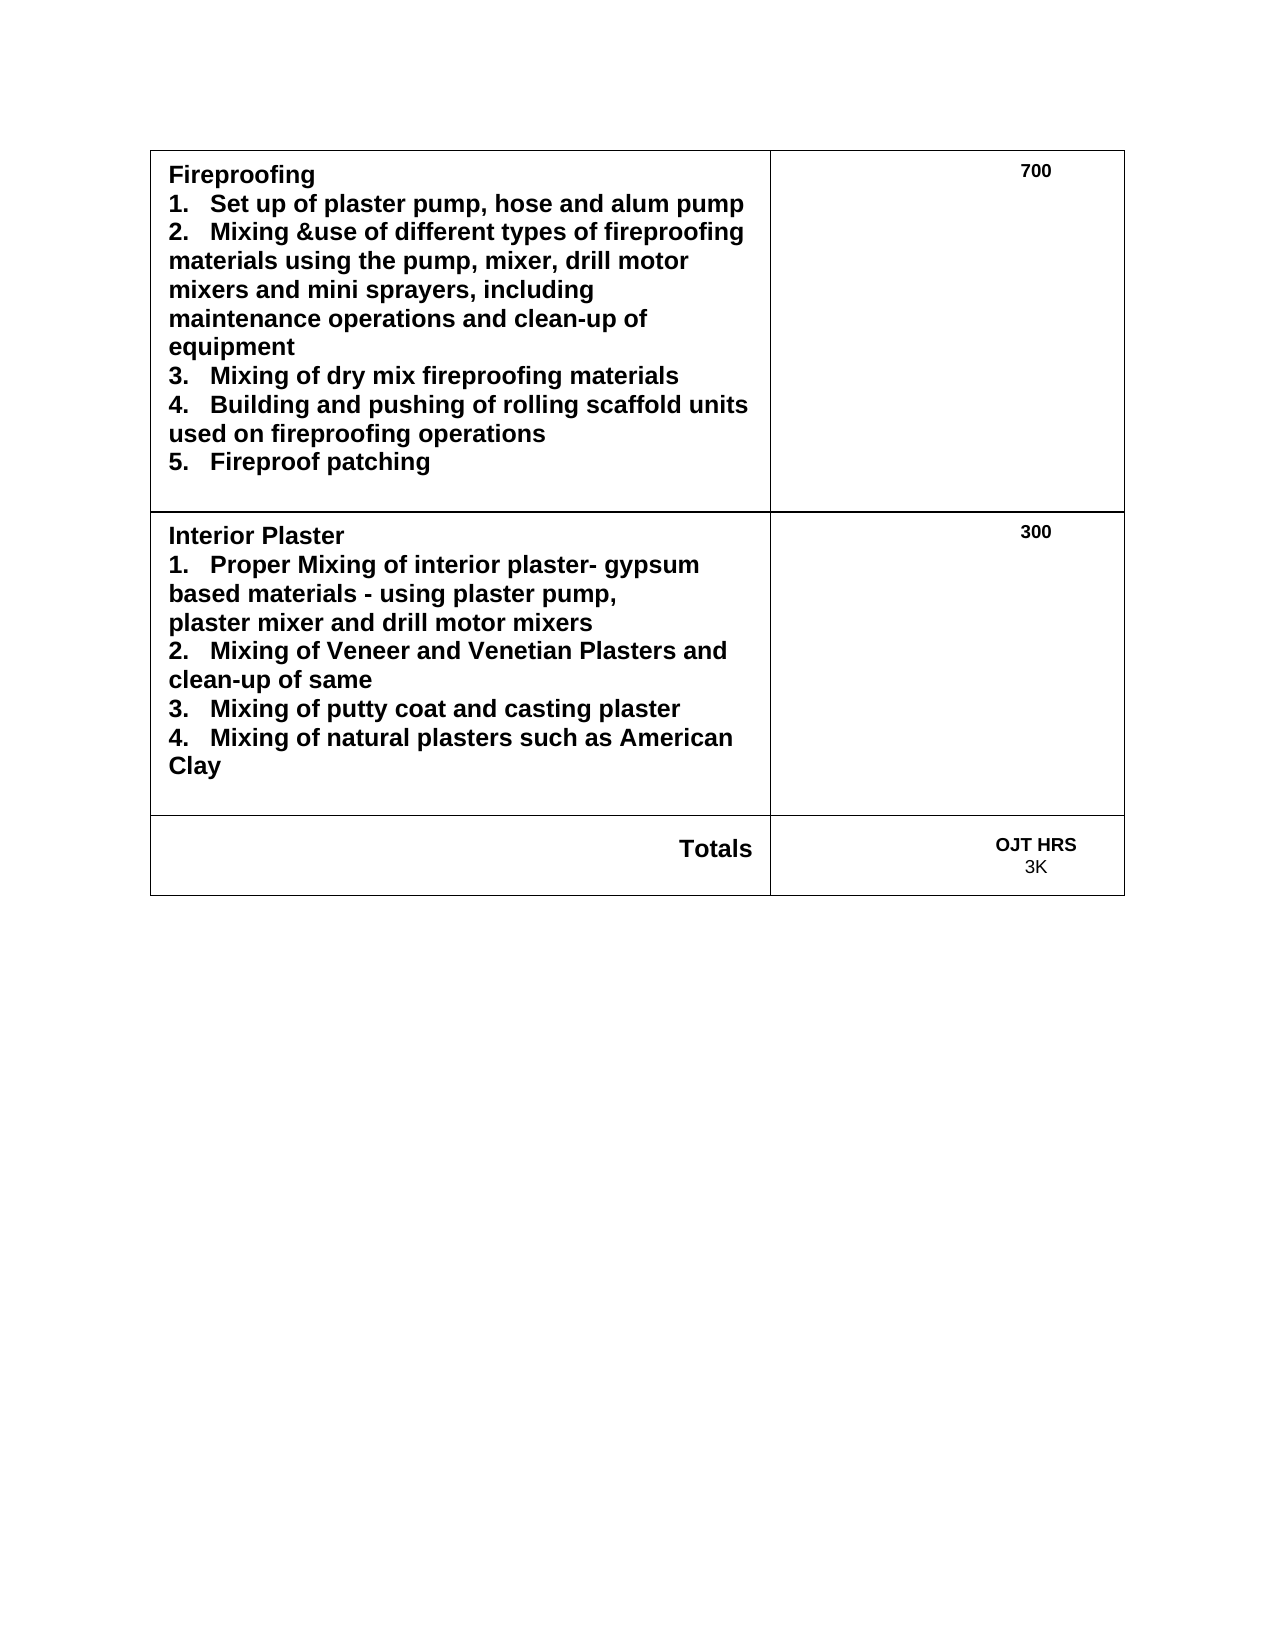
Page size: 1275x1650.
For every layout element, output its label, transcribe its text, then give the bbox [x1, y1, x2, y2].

table_cell Totals [151, 816, 770, 895]
table_cell [771, 513, 947, 815]
table_cell [771, 816, 947, 895]
table_cell 700 [948, 151, 1124, 511]
table_cell [771, 151, 947, 511]
table_cell OJT HRS 3K [948, 816, 1124, 895]
table_cell Fireproofing 1. Set up of plaster pump, hose and alum pump 2. Mixing &use of different types of fireproofing materials using the pump, mixer, drill motor mixers and mini sprayers, including maintenance operations and clean-up of equipment 3. Mixing of dry mix fireproofing materials 4. Building and pushing of rolling scaffold units used on fireproofing operations 5. Fireproof patching [151, 151, 770, 511]
table_cell Interior Plaster 1. Proper Mixing of interior plaster- gypsum based materials - using plaster pump, plaster mixer and drill motor mixers 2. Mixing of Veneer and Venetian Plasters and clean-up of same 3. Mixing of putty coat and casting plaster 4. Mixing of natural plasters such as American Clay [151, 513, 770, 815]
table_cell 300 [948, 513, 1124, 815]
